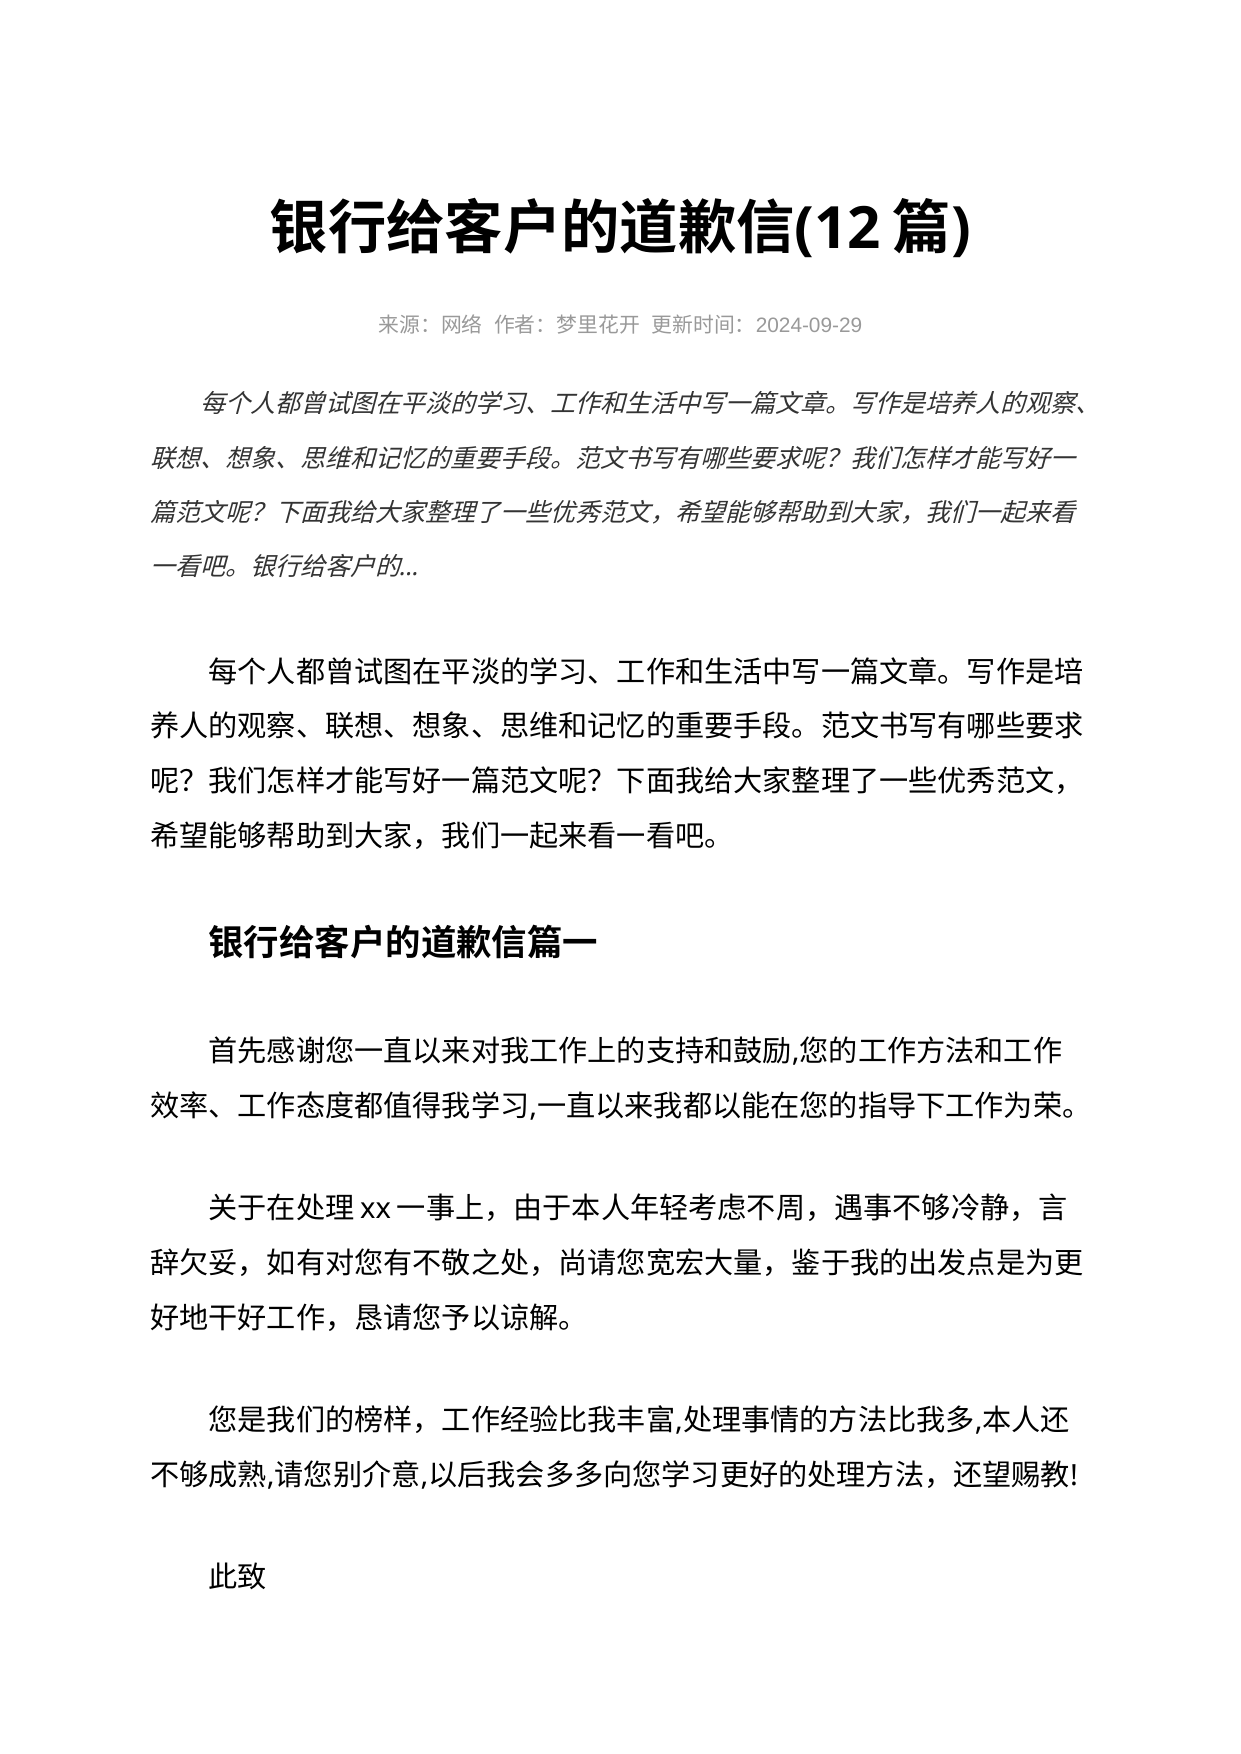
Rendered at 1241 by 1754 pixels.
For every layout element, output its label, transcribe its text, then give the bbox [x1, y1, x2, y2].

text 来源：网络 作者：梦里花开 更新时间：2024-09-29 [150, 313, 1090, 337]
text 首先感谢您一直以来对我工作上的支持和鼓励,您的工作方法和工作效率、工作态度都值得我学习,一直以来我都以能在您的指导下工作为荣。 [150, 1028, 1090, 1125]
text 您是我们的榜样，工作经验比我丰富,处理事情的方法比我多,本人还不够成熟,请您别介意,以后我会多多向您学习更好的处理方法，还望赐教! [150, 1397, 1090, 1494]
text 关于在处理xx一事上，由于本人年轻考虑不周，遇事不够冷静，言辞欠妥，如有对您有不敬之处，尚请您宽宏大量，鉴于我的出发点是为更好地干好工作，恳请您予以谅解。 [150, 1185, 1090, 1337]
text 每个人都曾试图在平淡的学习、工作和生活中写一篇文章。写作是培养人的观察、联想、想象、思维和记忆的重要手段。范文书写有哪些要求呢？我们怎样才能写好一篇范文呢？下面我给大家整理了一些优秀范文，希望能够帮助到大家，我们一起来看一看吧。 [150, 648, 1090, 855]
text 此致 [150, 1554, 1090, 1596]
text 银行给客户的道歉信篇一 [150, 914, 1090, 966]
text 每个人都曾试图在平淡的学习、工作和生活中写一篇文章。写作是培养人的观察、联想、想象、思维和记忆的重要手段。范文书写有哪些要求呢？我们怎样才能写好一篇范文呢？下面我给大家整理了一些优秀范文，希望能够帮助到大家，我们一起来看一看吧。银行给客户的... [150, 384, 1090, 583]
subtitle 银行给客户的道歉信(12篇) [150, 181, 1090, 266]
